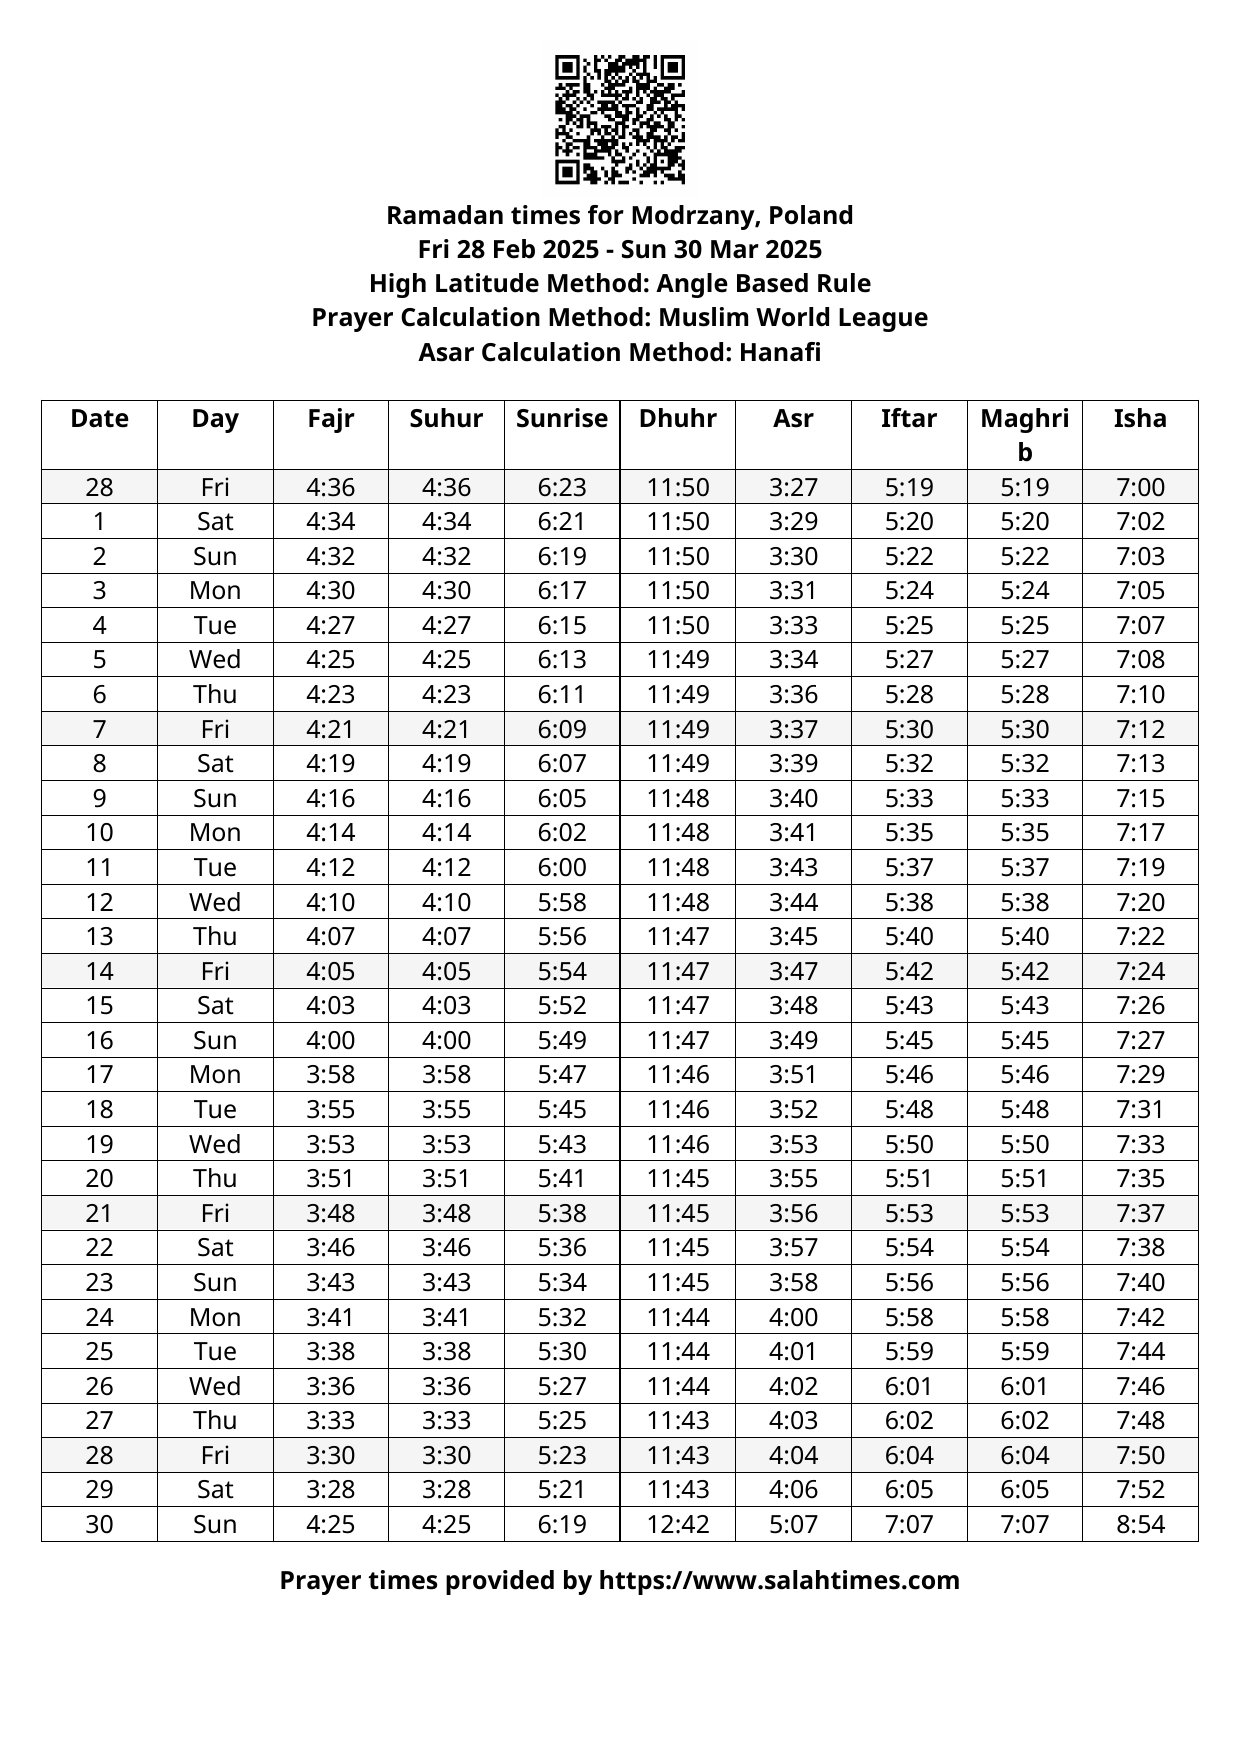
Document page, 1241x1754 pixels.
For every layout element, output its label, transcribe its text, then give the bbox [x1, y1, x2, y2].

table_cell 3:53 [736, 1127, 851, 1160]
table_cell 16 [42, 1023, 157, 1057]
table_cell 7:26 [1083, 989, 1198, 1022]
table_cell 2 [42, 539, 157, 572]
table_cell 11:47 [621, 954, 735, 987]
table_cell 7:38 [1083, 1231, 1198, 1264]
table_cell Wed [158, 1369, 273, 1402]
table_cell 6:05 [852, 1473, 967, 1506]
table_cell 7:33 [1083, 1127, 1198, 1160]
table_cell 11:49 [621, 677, 735, 711]
table_cell 11:47 [621, 919, 735, 953]
table_cell 4:32 [274, 539, 388, 572]
table_cell Thu [158, 1404, 273, 1437]
table_cell 6:02 [968, 1404, 1082, 1437]
table_cell Mon [158, 816, 273, 849]
table_cell 5:20 [852, 504, 967, 538]
table_cell 15 [42, 989, 157, 1022]
table_cell 4:21 [389, 712, 504, 745]
table_cell 11:45 [621, 1196, 735, 1229]
table_header Iftar [852, 401, 967, 469]
table_cell Sat [158, 504, 273, 538]
table_cell 5:58 [505, 885, 619, 918]
table_cell 5:37 [852, 850, 967, 884]
table_cell 5:22 [968, 539, 1082, 572]
table_cell 5:56 [968, 1265, 1082, 1299]
table_cell 5 [42, 643, 157, 676]
table_cell 4:10 [389, 885, 504, 918]
table_cell 6:23 [505, 470, 619, 503]
table_cell 3:51 [736, 1058, 851, 1091]
table_cell 6:01 [968, 1369, 1082, 1402]
table_cell 11:45 [621, 1265, 735, 1299]
table_cell 5:37 [968, 850, 1082, 884]
table_cell 7:13 [1083, 746, 1198, 780]
table_cell 5:54 [852, 1231, 967, 1264]
table_cell 5:32 [852, 746, 967, 780]
table_cell 3:51 [274, 1161, 388, 1195]
table_cell 3:31 [736, 574, 851, 607]
table_cell 7:05 [1083, 574, 1198, 607]
table_cell 7:07 [968, 1507, 1082, 1541]
text Ramadan times for Modrzany, Poland [42, 198, 1198, 232]
table_cell 5:23 [505, 1438, 619, 1472]
table_cell 4:03 [274, 989, 388, 1022]
table_cell 3:33 [389, 1404, 504, 1437]
table_cell 6:05 [968, 1473, 1082, 1506]
table_cell 6:17 [505, 574, 619, 607]
table_cell 3:48 [389, 1196, 504, 1229]
table_cell 4:23 [389, 677, 504, 711]
table_cell 4:00 [274, 1023, 388, 1057]
table_cell 5:22 [852, 539, 967, 572]
table_cell 11:49 [621, 712, 735, 745]
table_cell 3:36 [389, 1369, 504, 1402]
table_cell Sun [158, 1265, 273, 1299]
table_cell 11:48 [621, 816, 735, 849]
table_cell 3:43 [736, 850, 851, 884]
table_cell 7 [42, 712, 157, 745]
table_cell 28 [42, 1438, 157, 1472]
table_cell 11:49 [621, 746, 735, 780]
table_cell 4:25 [274, 1507, 388, 1541]
table_cell 5:33 [968, 781, 1082, 814]
table_cell 8 [42, 746, 157, 780]
table_cell 4:19 [389, 746, 504, 780]
table_cell 5:58 [968, 1300, 1082, 1333]
table_cell 19 [42, 1127, 157, 1160]
table_cell Tue [158, 1092, 273, 1126]
table_cell 3:34 [736, 643, 851, 676]
table_cell 17 [42, 1058, 157, 1091]
table_cell 7:42 [1083, 1300, 1198, 1333]
table_cell 7:24 [1083, 954, 1198, 987]
table_cell 5:53 [852, 1196, 967, 1229]
table_cell 5:25 [852, 608, 967, 642]
table_cell Sat [158, 989, 273, 1022]
table_cell 7:22 [1083, 919, 1198, 953]
table_cell 7:31 [1083, 1092, 1198, 1126]
table_cell 3:41 [274, 1300, 388, 1333]
table_cell 7:10 [1083, 677, 1198, 711]
table_cell 25 [42, 1334, 157, 1368]
table_cell Mon [158, 1058, 273, 1091]
table_cell 3:37 [736, 712, 851, 745]
table_cell 11:43 [621, 1404, 735, 1437]
table_cell 4:01 [736, 1334, 851, 1368]
table_cell 7:12 [1083, 712, 1198, 745]
table_header Sunrise [505, 401, 619, 469]
table_cell 3:55 [389, 1092, 504, 1126]
table_cell 5:56 [505, 919, 619, 953]
table_cell 11:45 [621, 1161, 735, 1195]
table_cell 5:54 [968, 1231, 1082, 1264]
table_cell Wed [158, 643, 273, 676]
table_cell 3:49 [736, 1023, 851, 1057]
table_cell 11:50 [621, 539, 735, 572]
table_cell 5:53 [968, 1196, 1082, 1229]
table_cell 5:27 [505, 1369, 619, 1402]
table_cell 3:58 [736, 1265, 851, 1299]
table_cell 5:51 [852, 1161, 967, 1195]
table_cell 3:46 [274, 1231, 388, 1264]
table_cell 5:33 [852, 781, 967, 814]
table_cell 6:02 [852, 1404, 967, 1437]
table_cell 5:24 [968, 574, 1082, 607]
table_header Day [158, 401, 273, 469]
table_cell 3:30 [389, 1438, 504, 1472]
table_cell 11:46 [621, 1127, 735, 1160]
table_cell 3:53 [389, 1127, 504, 1160]
table_cell Tue [158, 1334, 273, 1368]
table_header Suhur [389, 401, 504, 469]
table_cell 5:36 [505, 1231, 619, 1264]
picture [542, 41, 699, 198]
table_cell 11:44 [621, 1334, 735, 1368]
table_cell 5:43 [852, 989, 967, 1022]
table_cell 5:40 [968, 919, 1082, 953]
table_cell 5:56 [852, 1265, 967, 1299]
table_cell 3:48 [274, 1196, 388, 1229]
table_cell Fri [158, 470, 273, 503]
table_cell 5:38 [968, 885, 1082, 918]
table_cell 4:32 [389, 539, 504, 572]
table_cell 3:36 [274, 1369, 388, 1402]
table_cell 5:35 [968, 816, 1082, 849]
table_cell 4:25 [389, 643, 504, 676]
table_cell 5:42 [852, 954, 967, 987]
table_cell Sat [158, 1473, 273, 1506]
table_cell 7:27 [1083, 1023, 1198, 1057]
table_cell 5:54 [505, 954, 619, 987]
table_cell 6:04 [852, 1438, 967, 1472]
table_cell 3:58 [389, 1058, 504, 1091]
table_cell 5:32 [505, 1300, 619, 1333]
table_cell 12 [42, 885, 157, 918]
table_cell 4:16 [274, 781, 388, 814]
table_cell 4:30 [389, 574, 504, 607]
table_cell 3:56 [736, 1196, 851, 1229]
table_cell 6:04 [968, 1438, 1082, 1472]
table_cell 5:48 [968, 1092, 1082, 1126]
table_cell 7:29 [1083, 1058, 1198, 1091]
table_cell 29 [42, 1473, 157, 1506]
table_cell 3:55 [274, 1092, 388, 1126]
table_cell 11:48 [621, 850, 735, 884]
table_cell 3:45 [736, 919, 851, 953]
table_cell 5:45 [852, 1023, 967, 1057]
table_cell 11:45 [621, 1231, 735, 1264]
table_cell 30 [42, 1507, 157, 1541]
table_cell 4:07 [274, 919, 388, 953]
table_cell 6:09 [505, 712, 619, 745]
table_cell 7:03 [1083, 539, 1198, 572]
table_cell 8:54 [1083, 1507, 1198, 1541]
table_cell 7:00 [1083, 470, 1198, 503]
table_cell 3:27 [736, 470, 851, 503]
table_cell 10 [42, 816, 157, 849]
table_header Date [42, 401, 157, 469]
table_cell 5:27 [968, 643, 1082, 676]
table_cell 7:37 [1083, 1196, 1198, 1229]
table_cell 4:34 [274, 504, 388, 538]
table_cell 4:30 [274, 574, 388, 607]
table_cell 4 [42, 608, 157, 642]
table_cell 11:47 [621, 1023, 735, 1057]
table_cell 5:46 [968, 1058, 1082, 1091]
table_cell 3:30 [274, 1438, 388, 1472]
table_cell 18 [42, 1092, 157, 1126]
table_cell Wed [158, 885, 273, 918]
table_cell 3:43 [274, 1265, 388, 1299]
table_cell 6:19 [505, 539, 619, 572]
table_cell Tue [158, 850, 273, 884]
table_cell Sat [158, 746, 273, 780]
table_cell 5:25 [505, 1404, 619, 1437]
table_cell 11:43 [621, 1438, 735, 1472]
table_cell 11:50 [621, 574, 735, 607]
table_cell 4:36 [274, 470, 388, 503]
table_cell 5:30 [852, 712, 967, 745]
table_cell Fri [158, 1438, 273, 1472]
table_cell 5:50 [852, 1127, 967, 1160]
table_cell 3 [42, 574, 157, 607]
table_cell 3:55 [736, 1161, 851, 1195]
table_cell 20 [42, 1161, 157, 1195]
text Prayer times provided by https://www.salahtimes.com [42, 1563, 1198, 1597]
table_cell 6:05 [505, 781, 619, 814]
table_cell 4:07 [389, 919, 504, 953]
text Asar Calculation Method: Hanafi [42, 334, 1198, 368]
table_cell 3:47 [736, 954, 851, 987]
table_cell 6:19 [505, 1507, 619, 1541]
table_cell 26 [42, 1369, 157, 1402]
table_cell 5:38 [505, 1196, 619, 1229]
table_cell 4:12 [274, 850, 388, 884]
table_cell 4:10 [274, 885, 388, 918]
table_cell Fri [158, 1196, 273, 1229]
table_cell 5:51 [968, 1161, 1082, 1195]
table_cell 22 [42, 1231, 157, 1264]
table_cell 5:21 [505, 1473, 619, 1506]
table_cell 21 [42, 1196, 157, 1229]
table_cell 11:44 [621, 1300, 735, 1333]
table_cell 5:30 [968, 712, 1082, 745]
table_cell 4:12 [389, 850, 504, 884]
table_cell 11:43 [621, 1473, 735, 1506]
table_cell 3:29 [736, 504, 851, 538]
table_cell 14 [42, 954, 157, 987]
table_cell 4:21 [274, 712, 388, 745]
table_cell 4:25 [389, 1507, 504, 1541]
table_cell 4:27 [389, 608, 504, 642]
table_cell Sun [158, 1507, 273, 1541]
table_cell 5:49 [505, 1023, 619, 1057]
table_cell 6:11 [505, 677, 619, 711]
table_cell 7:17 [1083, 816, 1198, 849]
table_cell 3:28 [389, 1473, 504, 1506]
table_cell 7:48 [1083, 1404, 1198, 1437]
table_cell 5:25 [968, 608, 1082, 642]
table_cell Sat [158, 1231, 273, 1264]
table_cell 7:52 [1083, 1473, 1198, 1506]
table_cell 4:14 [389, 816, 504, 849]
table_header Maghrib [968, 401, 1082, 469]
table_cell 3:39 [736, 746, 851, 780]
table_cell 6:13 [505, 643, 619, 676]
table_cell 5:28 [968, 677, 1082, 711]
table_cell 7:19 [1083, 850, 1198, 884]
table_cell 11:50 [621, 608, 735, 642]
table_cell 4:00 [389, 1023, 504, 1057]
table_cell Sun [158, 1023, 273, 1057]
table_cell 23 [42, 1265, 157, 1299]
table_cell 3:43 [389, 1265, 504, 1299]
table_cell 5:42 [968, 954, 1082, 987]
table_cell 3:57 [736, 1231, 851, 1264]
table_cell 3:36 [736, 677, 851, 711]
table_cell 11:49 [621, 643, 735, 676]
table_cell 6:21 [505, 504, 619, 538]
text High Latitude Method: Angle Based Rule [42, 266, 1198, 300]
table_cell 5:24 [852, 574, 967, 607]
table_cell 7:20 [1083, 885, 1198, 918]
table_cell 3:44 [736, 885, 851, 918]
text Fri 28 Feb 2025 - Sun 30 Mar 2025 [42, 232, 1198, 266]
table_cell Sun [158, 781, 273, 814]
table_cell 11 [42, 850, 157, 884]
table_cell 5:35 [852, 816, 967, 849]
table_cell 11:48 [621, 885, 735, 918]
table_cell 7:46 [1083, 1369, 1198, 1402]
table_cell 5:38 [852, 885, 967, 918]
table_cell 4:02 [736, 1369, 851, 1402]
table_cell 3:40 [736, 781, 851, 814]
table_cell 27 [42, 1404, 157, 1437]
table_cell 4:04 [736, 1438, 851, 1472]
table_cell 5:52 [505, 989, 619, 1022]
table_cell Mon [158, 1300, 273, 1333]
table_cell 4:06 [736, 1473, 851, 1506]
table_cell 7:02 [1083, 504, 1198, 538]
table_cell 4:05 [274, 954, 388, 987]
table_cell 3:52 [736, 1092, 851, 1126]
table_cell 5:50 [968, 1127, 1082, 1160]
table_cell Mon [158, 574, 273, 607]
table_cell Thu [158, 919, 273, 953]
table_cell 6:02 [505, 816, 619, 849]
table_cell 3:33 [736, 608, 851, 642]
table_cell Fri [158, 712, 273, 745]
table_cell 7:15 [1083, 781, 1198, 814]
table_cell Thu [158, 1161, 273, 1195]
table_cell 3:38 [389, 1334, 504, 1368]
table_cell 5:27 [852, 643, 967, 676]
table_cell 5:34 [505, 1265, 619, 1299]
table_cell 5:48 [852, 1092, 967, 1126]
table_cell 11:50 [621, 504, 735, 538]
table_cell 7:07 [1083, 608, 1198, 642]
table_cell 7:08 [1083, 643, 1198, 676]
table_cell 5:59 [852, 1334, 967, 1368]
table_cell 5:41 [505, 1161, 619, 1195]
table_cell 3:53 [274, 1127, 388, 1160]
table_cell 5:19 [852, 470, 967, 503]
table_cell 7:50 [1083, 1438, 1198, 1472]
table_cell 5:07 [736, 1507, 851, 1541]
table_cell 5:43 [968, 989, 1082, 1022]
table_cell Wed [158, 1127, 273, 1160]
table_cell 9 [42, 781, 157, 814]
table_cell 3:41 [389, 1300, 504, 1333]
table_cell 6:07 [505, 746, 619, 780]
table_cell 3:41 [736, 816, 851, 849]
table_cell 3:51 [389, 1161, 504, 1195]
table_cell 3:38 [274, 1334, 388, 1368]
table_cell 4:36 [389, 470, 504, 503]
table_cell 5:43 [505, 1127, 619, 1160]
table_cell 7:40 [1083, 1265, 1198, 1299]
table_cell 5:47 [505, 1058, 619, 1091]
table_cell 1 [42, 504, 157, 538]
table_cell 11:48 [621, 781, 735, 814]
table_cell 4:03 [736, 1404, 851, 1437]
table_cell 5:59 [968, 1334, 1082, 1368]
table_cell 3:48 [736, 989, 851, 1022]
table_header Fajr [274, 401, 388, 469]
table_cell 5:30 [505, 1334, 619, 1368]
table_cell 5:40 [852, 919, 967, 953]
table_cell 6:00 [505, 850, 619, 884]
table_cell 11:46 [621, 1092, 735, 1126]
table_cell 4:27 [274, 608, 388, 642]
table_cell 3:30 [736, 539, 851, 572]
table_cell 5:45 [968, 1023, 1082, 1057]
table_cell 6:01 [852, 1369, 967, 1402]
table_cell 5:28 [852, 677, 967, 711]
table_cell Tue [158, 608, 273, 642]
text Prayer Calculation Method: Muslim World League [42, 300, 1198, 334]
table_cell 5:45 [505, 1092, 619, 1126]
table_cell 3:33 [274, 1404, 388, 1437]
table_cell Sun [158, 539, 273, 572]
table_cell 4:23 [274, 677, 388, 711]
table_cell 6 [42, 677, 157, 711]
table_cell 3:28 [274, 1473, 388, 1506]
table_cell Fri [158, 954, 273, 987]
table_cell 11:47 [621, 989, 735, 1022]
table_cell 5:58 [852, 1300, 967, 1333]
table_cell 4:14 [274, 816, 388, 849]
table_cell 3:58 [274, 1058, 388, 1091]
table_header Asr [736, 401, 851, 469]
table_cell 4:03 [389, 989, 504, 1022]
table_header Dhuhr [621, 401, 735, 469]
table_cell Thu [158, 677, 273, 711]
table_cell 4:19 [274, 746, 388, 780]
table_header Isha [1083, 401, 1198, 469]
table_cell 7:44 [1083, 1334, 1198, 1368]
table_cell 24 [42, 1300, 157, 1333]
table_cell 12:42 [621, 1507, 735, 1541]
table_cell 4:25 [274, 643, 388, 676]
table_cell 7:07 [852, 1507, 967, 1541]
table_cell 28 [42, 470, 157, 503]
table_cell 4:34 [389, 504, 504, 538]
table_cell 4:16 [389, 781, 504, 814]
table_cell 5:46 [852, 1058, 967, 1091]
table_cell 11:44 [621, 1369, 735, 1402]
table_cell 6:15 [505, 608, 619, 642]
table_cell 11:50 [621, 470, 735, 503]
table_cell 5:32 [968, 746, 1082, 780]
table_cell 4:00 [736, 1300, 851, 1333]
table_cell 4:05 [389, 954, 504, 987]
table_cell 3:46 [389, 1231, 504, 1264]
table_cell 7:35 [1083, 1161, 1198, 1195]
table_cell 5:20 [968, 504, 1082, 538]
table_cell 13 [42, 919, 157, 953]
table_cell 5:19 [968, 470, 1082, 503]
table_cell 11:46 [621, 1058, 735, 1091]
